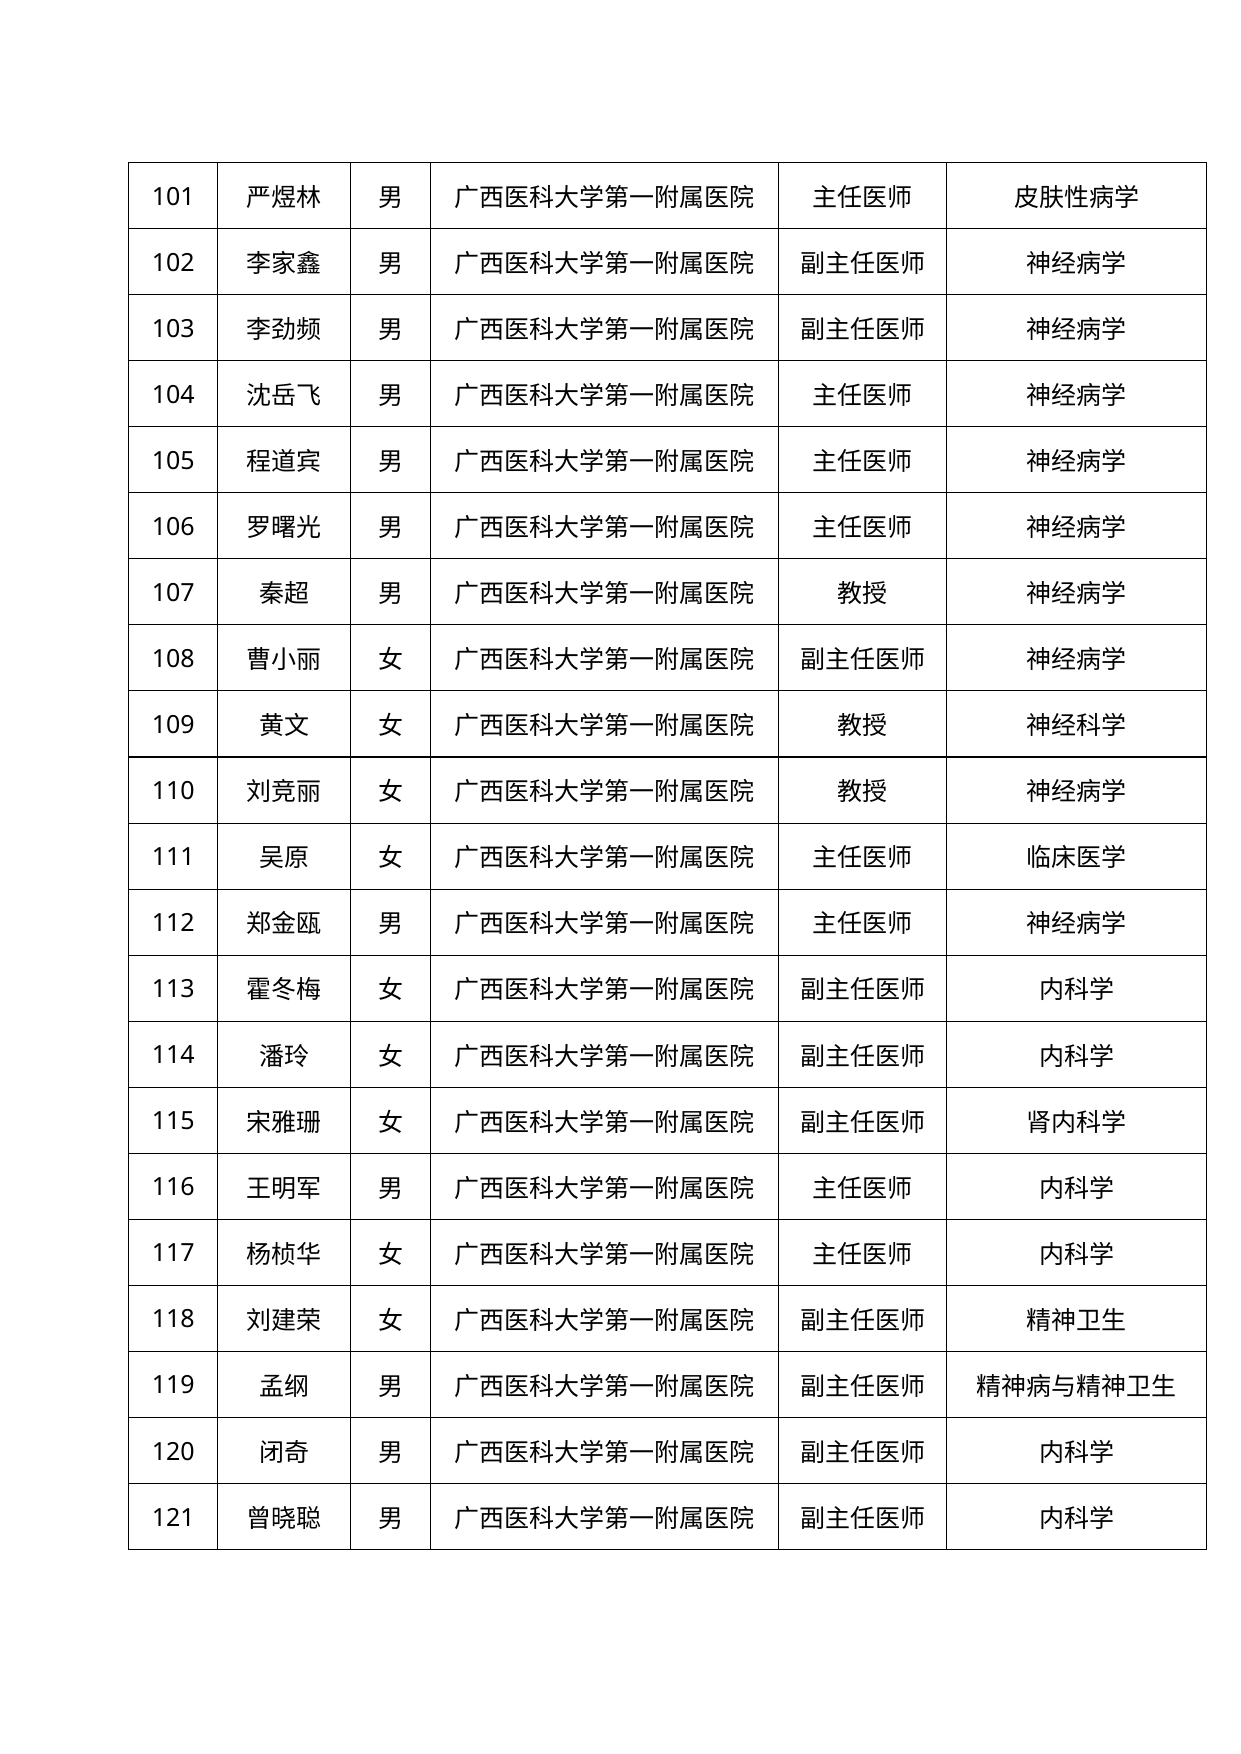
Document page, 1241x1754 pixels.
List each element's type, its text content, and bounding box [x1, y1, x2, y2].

table_cell 主任医师 [779, 890, 946, 954]
table_cell 女 [351, 824, 430, 888]
table_cell 广西医科大学第一附属医院 [431, 1484, 778, 1549]
table_cell 吴原 [218, 824, 350, 888]
table_cell 杨桢华 [218, 1220, 350, 1285]
table_cell 内科学 [947, 1484, 1206, 1549]
table_cell 神经病学 [947, 493, 1206, 558]
table_cell 副主任医师 [779, 625, 946, 690]
table_cell 116 [129, 1154, 217, 1219]
table_cell 102 [129, 229, 217, 294]
table_cell 103 [129, 295, 217, 360]
table_cell 广西医科大学第一附属医院 [431, 361, 778, 426]
table_cell 104 [129, 361, 217, 426]
table_cell 副主任医师 [779, 1484, 946, 1549]
table_cell 112 [129, 890, 217, 954]
table_cell 沈岳飞 [218, 361, 350, 426]
table_cell 曾晓聪 [218, 1484, 350, 1549]
table_cell 秦超 [218, 559, 350, 624]
table_cell 教授 [779, 559, 946, 624]
table_cell 神经病学 [947, 295, 1206, 360]
table_cell 女 [351, 1286, 430, 1351]
table_cell 神经病学 [947, 229, 1206, 294]
table_cell 118 [129, 1286, 217, 1351]
table_cell 广西医科大学第一附属医院 [431, 1220, 778, 1285]
table_cell 黄文 [218, 691, 350, 756]
table_cell 女 [351, 956, 430, 1021]
table_cell 教授 [779, 691, 946, 756]
table_cell 男 [351, 493, 430, 558]
table_cell 内科学 [947, 1154, 1206, 1219]
table_cell 孟纲 [218, 1352, 350, 1417]
table_cell 女 [351, 1220, 430, 1285]
table_cell 女 [351, 691, 430, 756]
table_cell 广西医科大学第一附属医院 [431, 229, 778, 294]
table_cell 110 [129, 758, 217, 822]
table_cell 严煜林 [218, 163, 350, 228]
table_cell 神经病学 [947, 758, 1206, 822]
table_cell 潘玲 [218, 1022, 350, 1087]
table_cell 李劲频 [218, 295, 350, 360]
table_cell 广西医科大学第一附属医院 [431, 427, 778, 492]
table_cell 男 [351, 163, 430, 228]
table_cell 广西医科大学第一附属医院 [431, 1286, 778, 1351]
table_cell 副主任医师 [779, 1286, 946, 1351]
table_cell 广西医科大学第一附属医院 [431, 163, 778, 228]
table_cell 主任医师 [779, 361, 946, 426]
table_cell 内科学 [947, 1022, 1206, 1087]
table_cell 广西医科大学第一附属医院 [431, 559, 778, 624]
table_cell 临床医学 [947, 824, 1206, 888]
table_cell 男 [351, 559, 430, 624]
table_cell 教授 [779, 758, 946, 822]
table_cell 111 [129, 824, 217, 888]
table_cell 121 [129, 1484, 217, 1549]
table_cell 广西医科大学第一附属医院 [431, 758, 778, 822]
table_cell 101 [129, 163, 217, 228]
table_cell 115 [129, 1088, 217, 1153]
table_cell 108 [129, 625, 217, 690]
table_cell 闭奇 [218, 1418, 350, 1483]
table_cell 广西医科大学第一附属医院 [431, 295, 778, 360]
table_cell 107 [129, 559, 217, 624]
table_cell 106 [129, 493, 217, 558]
table_cell 刘建荣 [218, 1286, 350, 1351]
table_cell 罗曙光 [218, 493, 350, 558]
table_cell 副主任医师 [779, 295, 946, 360]
table_cell 男 [351, 1484, 430, 1549]
table_cell 广西医科大学第一附属医院 [431, 691, 778, 756]
table_cell 神经病学 [947, 890, 1206, 954]
table_cell 副主任医师 [779, 229, 946, 294]
table_cell 副主任医师 [779, 1418, 946, 1483]
table_cell 男 [351, 361, 430, 426]
table_cell 王明军 [218, 1154, 350, 1219]
table_cell 内科学 [947, 1220, 1206, 1285]
table_cell 宋雅珊 [218, 1088, 350, 1153]
table_cell 120 [129, 1418, 217, 1483]
table_cell 109 [129, 691, 217, 756]
table_cell 男 [351, 890, 430, 954]
table_cell 119 [129, 1352, 217, 1417]
table_cell 男 [351, 1154, 430, 1219]
table_cell 117 [129, 1220, 217, 1285]
table_cell 神经病学 [947, 427, 1206, 492]
table_cell 曹小丽 [218, 625, 350, 690]
table_cell 神经病学 [947, 625, 1206, 690]
table_cell 神经病学 [947, 559, 1206, 624]
table_cell 李家鑫 [218, 229, 350, 294]
table_cell 主任医师 [779, 427, 946, 492]
table_cell 副主任医师 [779, 1088, 946, 1153]
table_cell 霍冬梅 [218, 956, 350, 1021]
table_cell 男 [351, 427, 430, 492]
table_cell 主任医师 [779, 493, 946, 558]
table_cell 广西医科大学第一附属医院 [431, 1154, 778, 1219]
table_cell 肾内科学 [947, 1088, 1206, 1153]
table_cell 副主任医师 [779, 1352, 946, 1417]
table_cell 广西医科大学第一附属医院 [431, 1022, 778, 1087]
table_cell 男 [351, 229, 430, 294]
table_cell 男 [351, 1352, 430, 1417]
table_cell 副主任医师 [779, 956, 946, 1021]
table_cell 105 [129, 427, 217, 492]
table_cell 精神病与精神卫生 [947, 1352, 1206, 1417]
table_cell 广西医科大学第一附属医院 [431, 1352, 778, 1417]
table_cell 113 [129, 956, 217, 1021]
table_cell 广西医科大学第一附属医院 [431, 625, 778, 690]
table_cell 广西医科大学第一附属医院 [431, 824, 778, 888]
table_cell 内科学 [947, 956, 1206, 1021]
table_cell 广西医科大学第一附属医院 [431, 890, 778, 954]
table_cell 女 [351, 625, 430, 690]
table_cell 男 [351, 295, 430, 360]
table_cell 114 [129, 1022, 217, 1087]
table_cell 郑金瓯 [218, 890, 350, 954]
table_cell 刘竞丽 [218, 758, 350, 822]
table_cell 副主任医师 [779, 1022, 946, 1087]
table_cell 主任医师 [779, 1154, 946, 1219]
table_cell 女 [351, 1022, 430, 1087]
table_cell 主任医师 [779, 1220, 946, 1285]
table_cell 广西医科大学第一附属医院 [431, 1088, 778, 1153]
table_cell 内科学 [947, 1418, 1206, 1483]
table_cell 女 [351, 758, 430, 822]
table_cell 广西医科大学第一附属医院 [431, 956, 778, 1021]
table_cell 主任医师 [779, 163, 946, 228]
table_cell 广西医科大学第一附属医院 [431, 493, 778, 558]
table_cell 神经病学 [947, 361, 1206, 426]
table_cell 男 [351, 1418, 430, 1483]
table_cell 程道宾 [218, 427, 350, 492]
table_cell 广西医科大学第一附属医院 [431, 1418, 778, 1483]
table_cell 皮肤性病学 [947, 163, 1206, 228]
table_cell 女 [351, 1088, 430, 1153]
table_cell 神经科学 [947, 691, 1206, 756]
table_cell 主任医师 [779, 824, 946, 888]
table_cell 精神卫生 [947, 1286, 1206, 1351]
